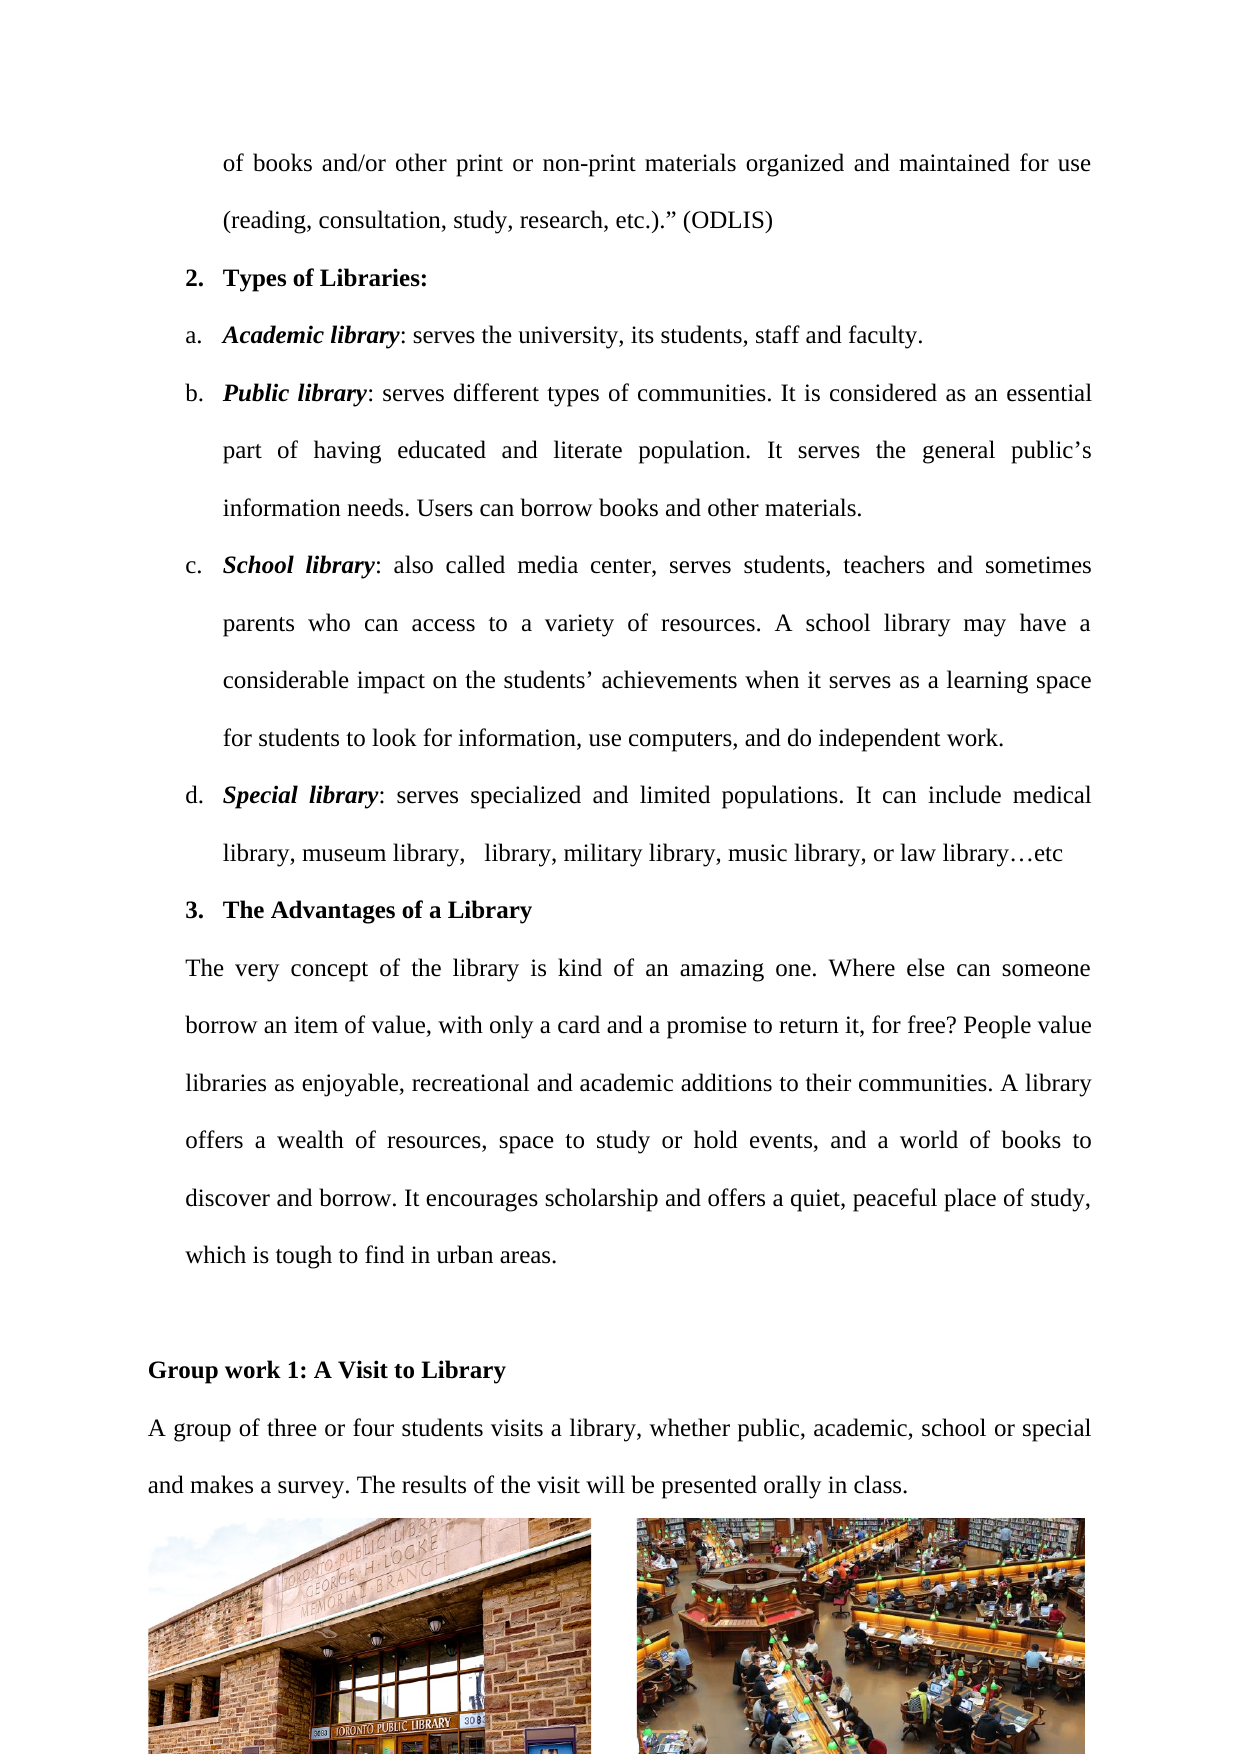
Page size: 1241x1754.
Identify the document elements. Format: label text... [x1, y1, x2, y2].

list Types of Libraries: [185, 263, 1093, 291]
list School library: also called media center, serves students, teachers and sometimes parents who can access to a variety of resources. A school library may have a considerable impact on the students’ achievements when it serves as a learning space for students to look for information, use computers, and do independent work. [185, 550, 1093, 751]
list Public library: serves different types of communities. It is considered as an essential part of having educated and literate population. It serves the general public’s information needs. Users can borrow books and other materials. [185, 378, 1093, 521]
list The Advantages of a Library [185, 895, 1093, 924]
picture [636, 1518, 1085, 1754]
text Group work 1: A Visit to Library [148, 1355, 1093, 1384]
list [185, 148, 1093, 234]
list Academic library: serves the university, its students, staff and faculty. [185, 320, 1093, 349]
picture [148, 1518, 592, 1754]
text The very concept of the library is kind of an amazing one. Where else can someone borrow an item of value, with only a card and a promise to return it, for free? People value libraries as enjoyable, recreational and academic additions to their communities. A library offers a wealth of resources, space to study or hold events, and a world of books to discover and borrow. It encourages scholarship and offers a quiet, peaceful place of study, which is tough to find in urban areas. [185, 953, 1093, 1269]
text A group of three or four students visits a library, whether public, academic, school or special and makes a survey. The results of the visit will be presented orally in class. [148, 1413, 1093, 1499]
list Special library: serves specialized and limited populations. It can include medical library, museum library, library, military library, music library, or law library…etc [185, 780, 1093, 866]
